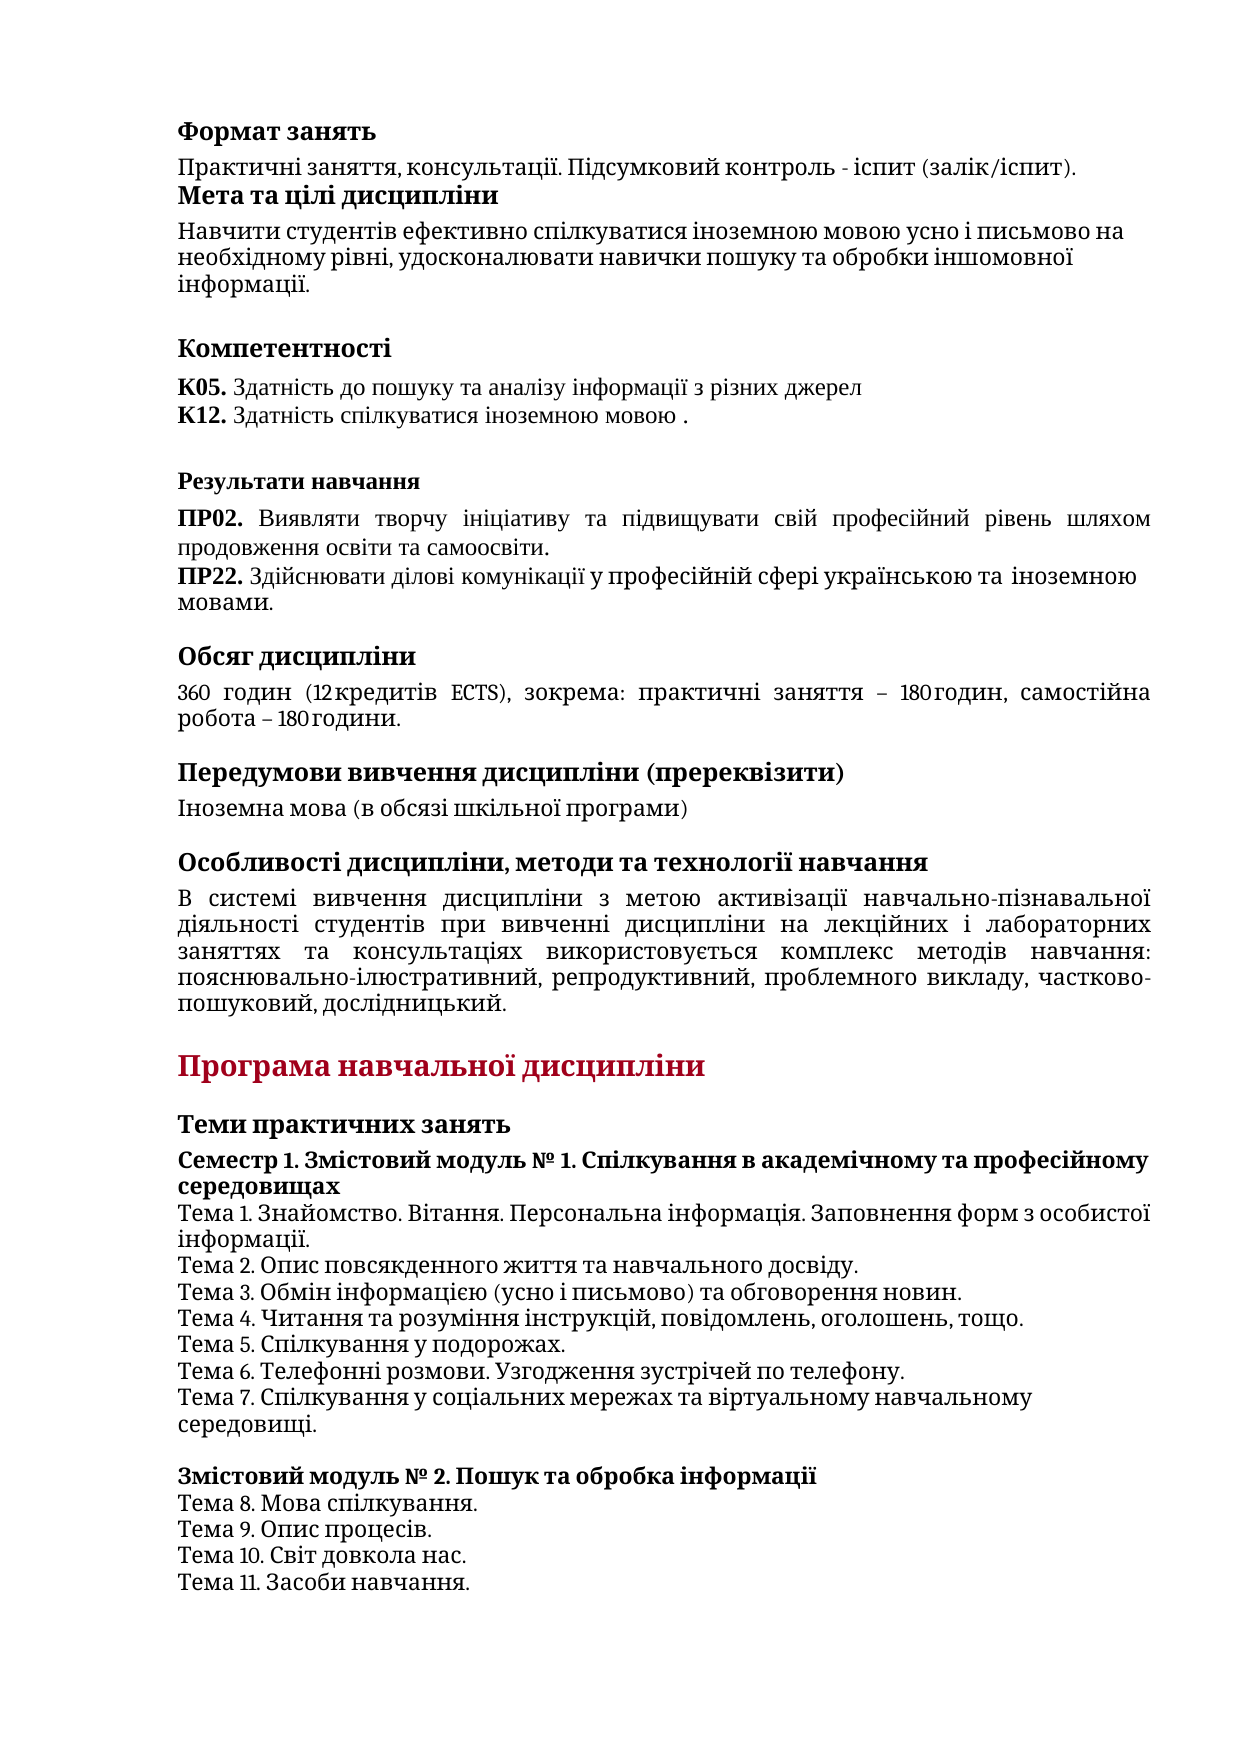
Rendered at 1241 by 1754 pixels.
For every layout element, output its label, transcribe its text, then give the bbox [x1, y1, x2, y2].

subtitle Особливості дисципліни, методи та технології навчання [177, 849, 1152, 877]
text К05. Здатність до пошуку та аналізу інформації з різних джерел [177, 372, 1152, 401]
text Тема 7. Спілкування у соціальних мережах та віртуальному навчальному середовищі. [177, 1385, 1152, 1438]
text В системі вивчення дисципліни з метою активізації навчально-пізнавальної діяльності студентів при вивченні дисципліни на лекційних і лабораторних заняттях та консультаціях використовується комплекс методів навчання: пояснювально-ілюстративний, репродуктивний, проблемного викладу, частково-пошуковий, дослідницький. [177, 886, 1152, 1018]
subtitle Мета та цілі дисципліни [177, 182, 1152, 210]
text Іноземна мова (в обсязі шкільної програми) [177, 796, 1152, 822]
text Тема 10. Світ довкола нас. [177, 1543, 1152, 1569]
subtitle Теми практичних занять [177, 1111, 1152, 1139]
text 360 годин (12 кредитів ECTS), зокрема: практичні заняття – 180 годин, самостійна робота – 180 години. [177, 680, 1152, 733]
text Тема 9. Опис процесів. [177, 1517, 1152, 1543]
text Тема 8. Мова спілкування. [177, 1490, 1152, 1517]
subtitle Передумови вивчення дисципліни (пререквізити) [177, 759, 1152, 788]
text Семестр 1. Змістовий модуль № 1. Спілкування в академічному та професійному середовищах [177, 1148, 1152, 1201]
text Тема 3. Обмін інформацією (усно і письмово) та обговорення новин. [177, 1279, 1152, 1306]
text Тема 5. Спілкування у подорожах. [177, 1332, 1152, 1359]
text Тема 4. Читання та розуміння інструкцій, повідомлень, оголошень, тощо. [177, 1306, 1152, 1332]
subtitle Формат занять [177, 118, 1152, 147]
text Тема 2. Опис повсякденного життя та навчального досвіду. [177, 1253, 1152, 1279]
text Змістовий модуль № 2. Пошук та обробка інформації [177, 1464, 1152, 1490]
subtitle Результати навчання [177, 466, 1152, 495]
text Практичні заняття, консультації. Підсумковий контроль - іспит (залік/іспит). [177, 155, 1152, 182]
text ПР02. Виявляти творчу ініціативу та підвищувати свій професійний рівень шляхом продовження освіти та самоосвіти. [177, 503, 1152, 561]
text Тема 6. Телефонні розмови. Узгодження зустрічей по телефону. [177, 1359, 1152, 1385]
text Тема 11. Засоби навчання. [177, 1569, 1152, 1596]
text ПР22. Здійснювати ділові комунікації у професійній сфері українською та іноземною мовами. [177, 561, 1152, 616]
text К12. Здатність спілкуватися іноземною мовою . [177, 401, 1152, 429]
text Тема 1. Знайомство. Вітання. Персональна інформація. Заповнення форм з особистої інформації. [177, 1201, 1152, 1253]
subtitle Обсяг дисципліни [177, 643, 1152, 672]
subtitle Програма навчальної дисципліни [177, 1050, 1152, 1084]
text Навчити студентів ефективно спілкуватися іноземною мовою усно і письмово на необхідному рівні, удосконалювати навички пошуку та обробки іншомовної інформації. [177, 219, 1152, 298]
subtitle Компетентності [177, 335, 1152, 363]
